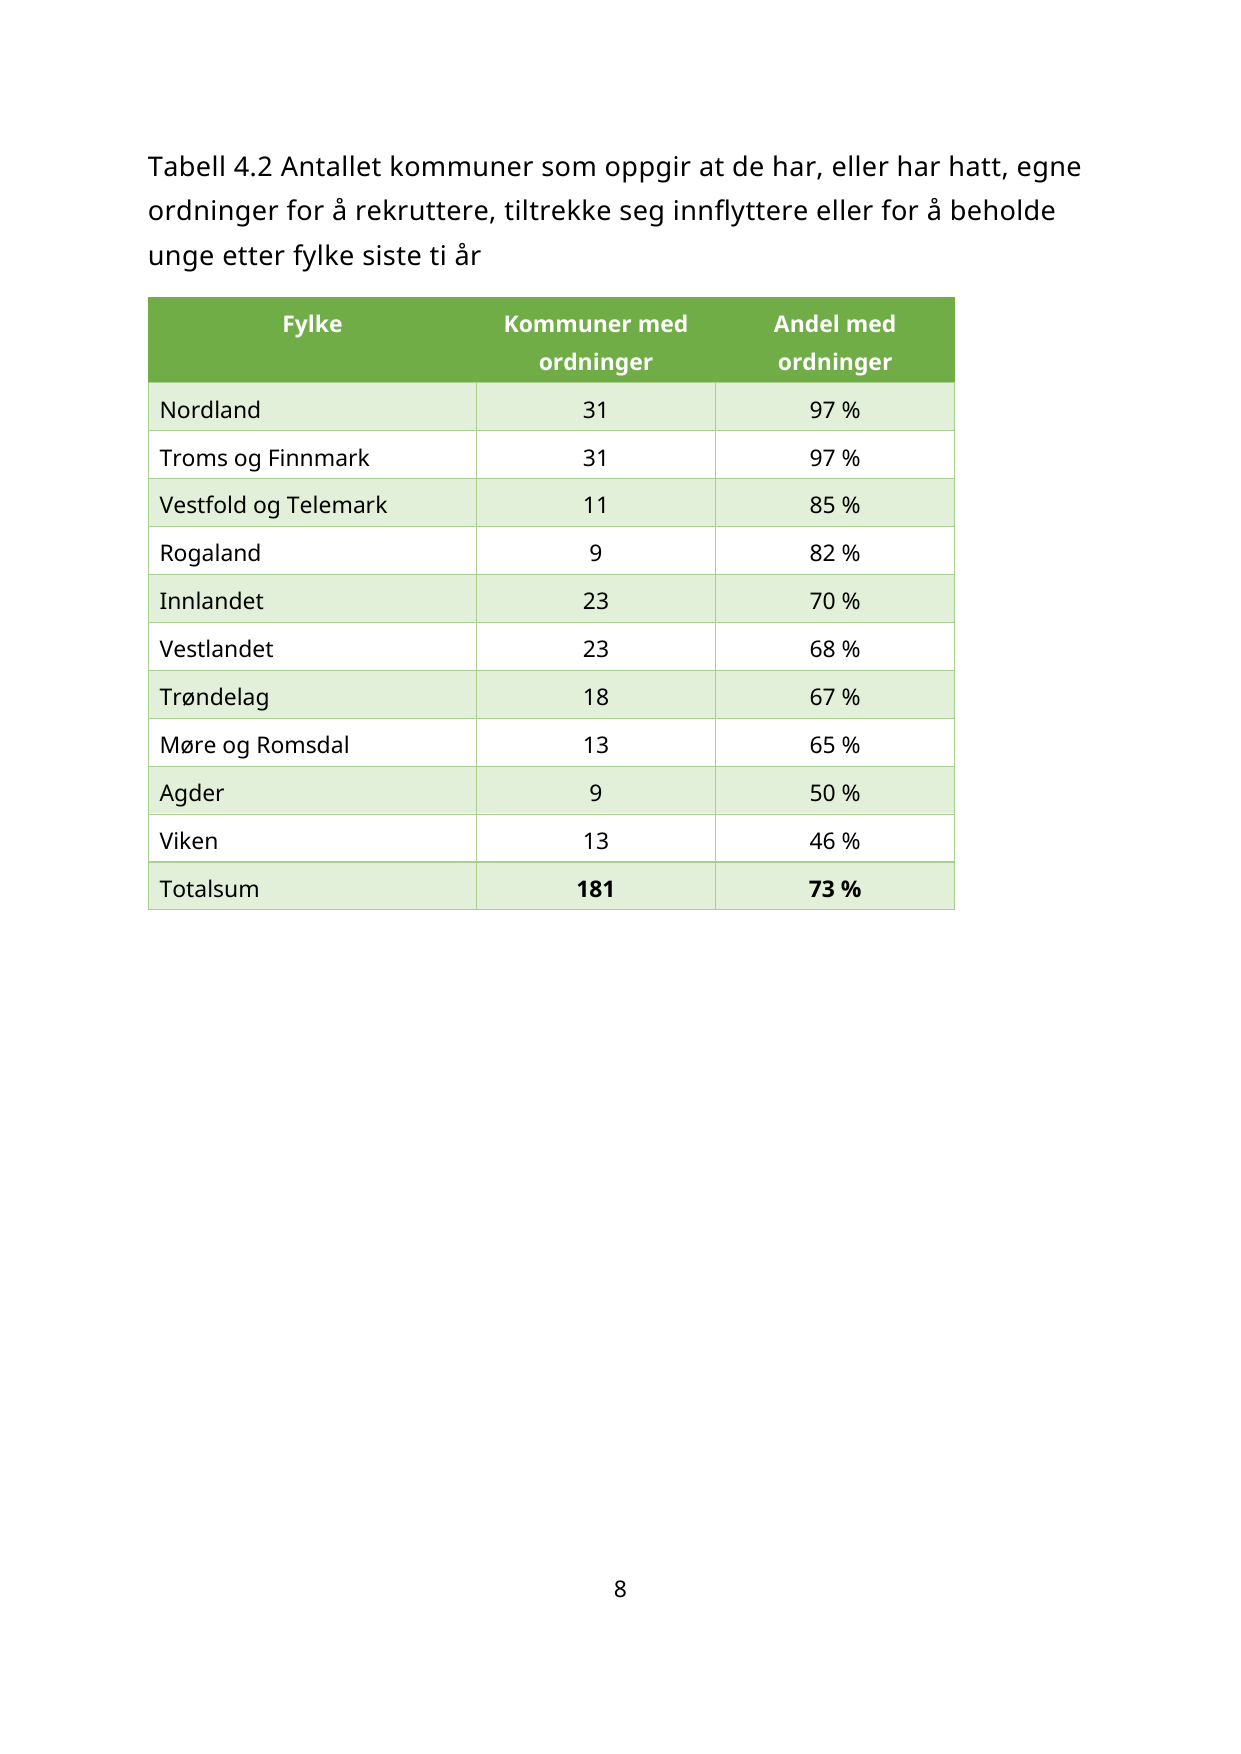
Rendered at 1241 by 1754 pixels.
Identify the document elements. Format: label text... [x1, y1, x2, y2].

table_cell Troms og Finnmark [149, 431, 476, 478]
table_cell 68 % [716, 623, 954, 670]
table_cell Vestlandet [149, 623, 476, 670]
table_cell 18 [477, 671, 715, 718]
table_header Andel med ordninger [716, 298, 954, 382]
table_cell Totalsum [149, 863, 476, 909]
table_cell 23 [477, 623, 715, 670]
table_cell 65 % [716, 719, 954, 766]
table_cell 85 % [716, 479, 954, 526]
table_cell 73 % [716, 863, 954, 909]
table_cell Viken [149, 815, 476, 861]
table_cell Agder [149, 767, 476, 813]
table_cell Møre og Romsdal [149, 719, 476, 766]
table_cell 31 [477, 383, 715, 430]
table_cell Nordland [149, 383, 476, 430]
table_cell 9 [477, 767, 715, 813]
table_cell 82 % [716, 527, 954, 574]
table_cell 97 % [716, 431, 954, 478]
table_cell 70 % [716, 575, 954, 622]
table_cell 50 % [716, 767, 954, 813]
table_cell 23 [477, 575, 715, 622]
table_cell 46 % [716, 815, 954, 861]
table_header Fylke [149, 298, 476, 382]
table_cell 9 [477, 527, 715, 574]
table_cell 11 [477, 479, 715, 526]
table_cell 13 [477, 815, 715, 861]
table_cell 31 [477, 431, 715, 478]
table_cell Innlandet [149, 575, 476, 622]
table_cell 97 % [716, 383, 954, 430]
table_cell 13 [477, 719, 715, 766]
table_cell Vestfold og Telemark [149, 479, 476, 526]
table_cell Trøndelag [149, 671, 476, 718]
table_cell 181 [477, 863, 715, 909]
text Antallet kommuner som oppgir at de har, eller har hatt, egne ordninger for å rekruttere, tiltrekke seg innflyttere eller for å beholde unge etter fylke siste ti år [148, 148, 1093, 273]
table_header Kommuner med ordninger [477, 298, 715, 382]
table_cell Rogaland [149, 527, 476, 574]
table_cell 67 % [716, 671, 954, 718]
